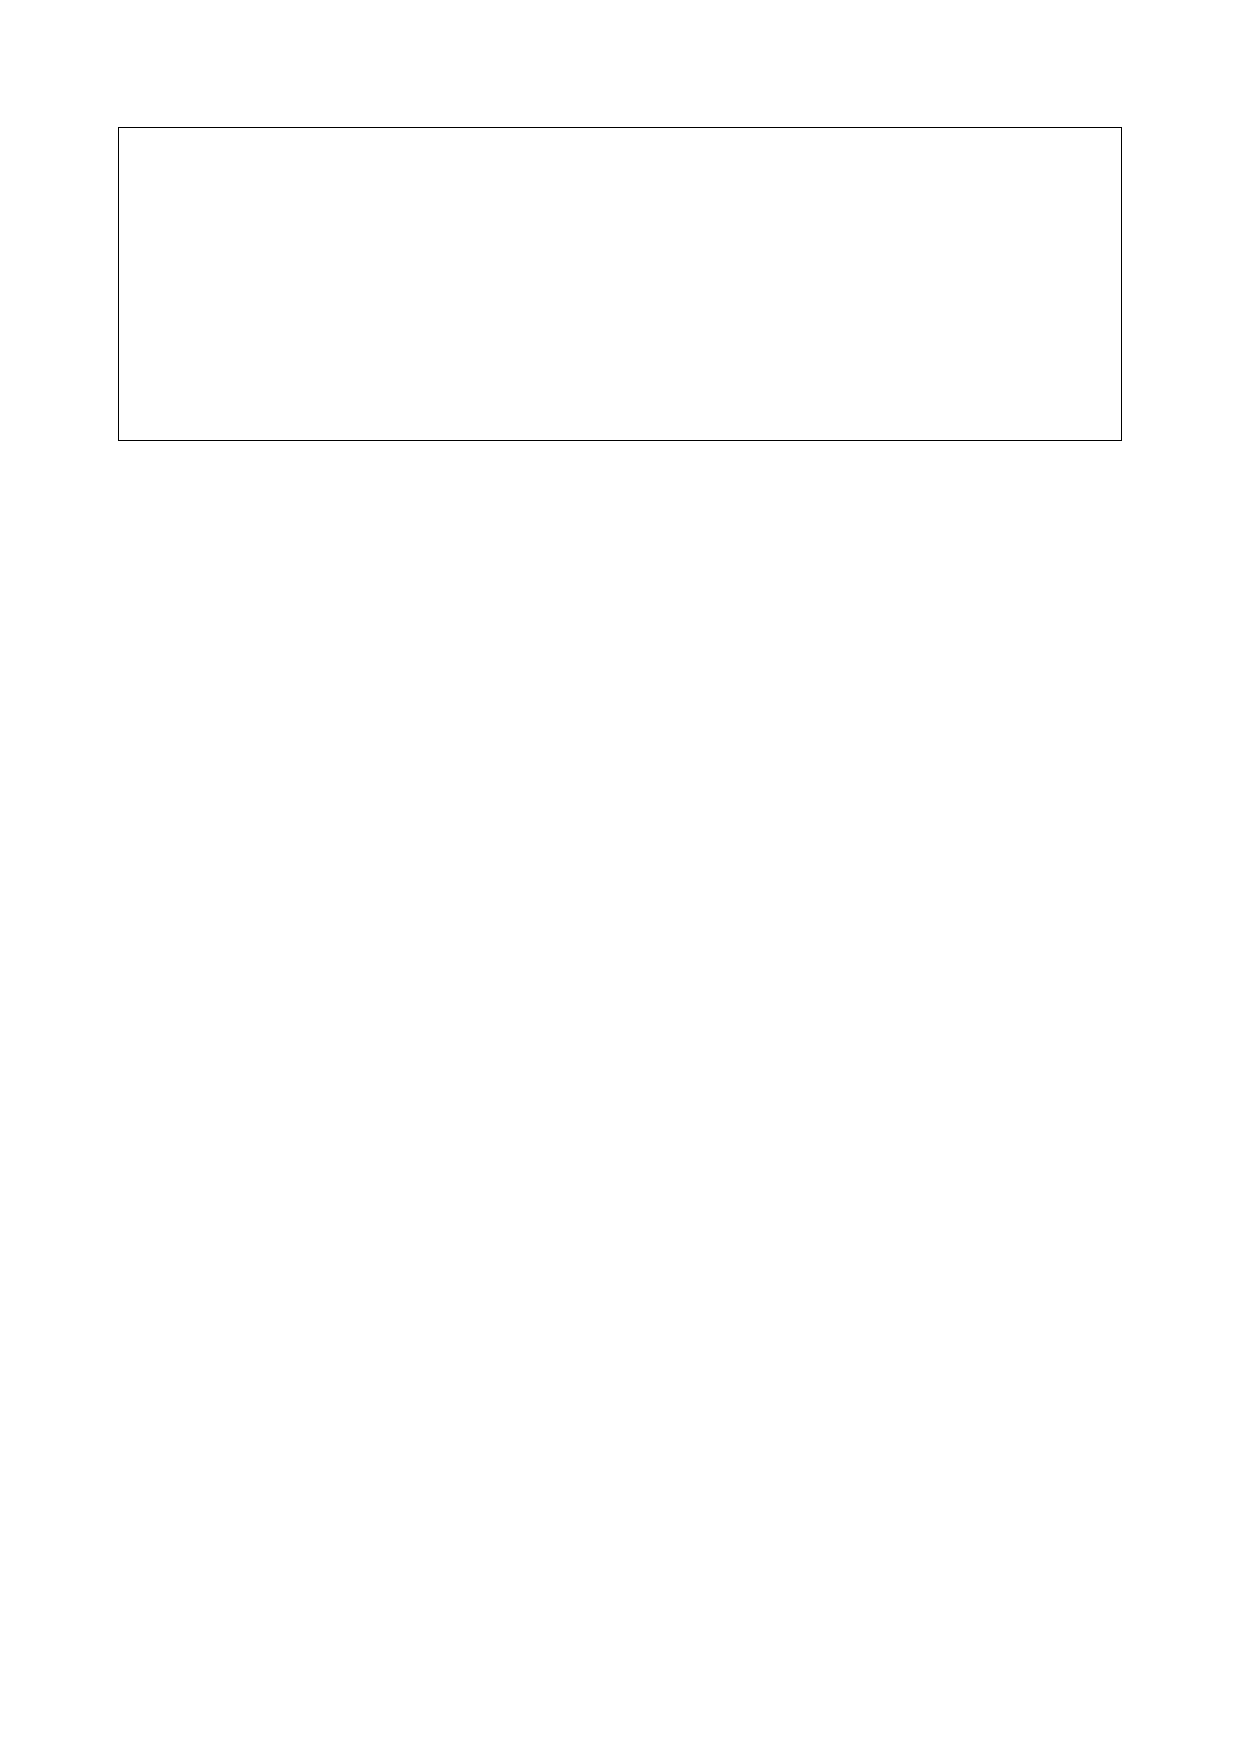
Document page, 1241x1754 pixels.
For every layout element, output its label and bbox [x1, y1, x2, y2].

table_header [119, 128, 1121, 439]
